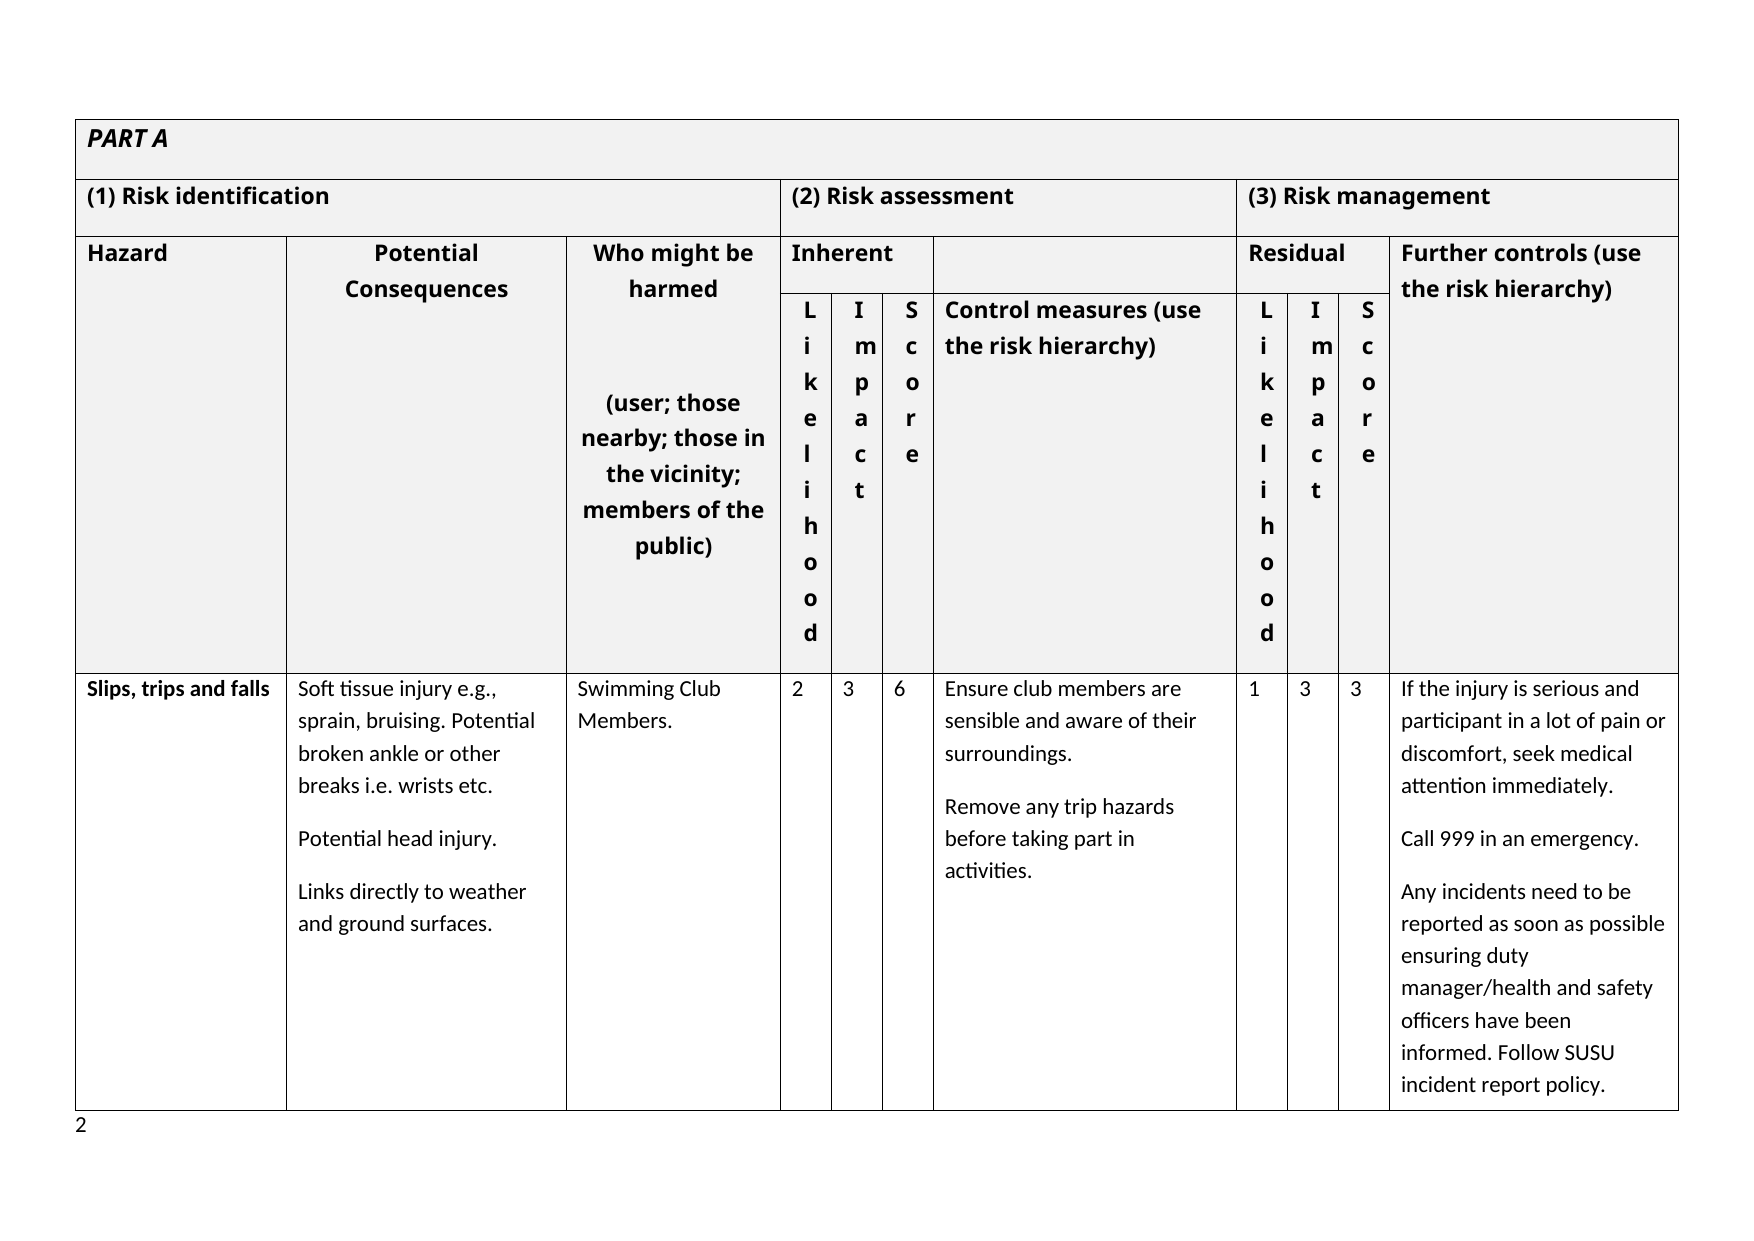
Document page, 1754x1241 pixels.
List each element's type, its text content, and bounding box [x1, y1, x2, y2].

table_cell (1) Risk identification [76, 180, 780, 236]
table_cell [934, 237, 1236, 293]
table_cell (3) Risk management [1237, 180, 1678, 236]
table_cell Who might be harmed (user; those nearby; those in the vicinity; members of the public) [567, 237, 780, 673]
table_cell 6 [883, 674, 933, 1110]
table_cell Impact [832, 294, 882, 673]
table_cell (2) Risk assessment [781, 180, 1236, 236]
table_cell Likelihood [1237, 294, 1287, 673]
table_cell Hazard [76, 237, 286, 673]
table_cell Impact [1288, 294, 1338, 673]
table_cell If the injury is serious and participant in a lot of pain or discomfort, seek medical attention immediately. Call 999 in an emergency. Any incidents need to be reported as soon as possible ensuring duty manager/health and safety officers have been informed. Follow SUSU incident report policy. [1390, 674, 1678, 1110]
table_cell Score [883, 294, 933, 673]
table_cell 2 [781, 674, 831, 1110]
table_cell Slips, trips and falls [76, 674, 286, 1110]
table_cell 3 [1288, 674, 1338, 1110]
table_cell Control measures (use the risk hierarchy) [934, 294, 1236, 673]
table_cell Potential Consequences [287, 237, 566, 673]
table_cell Residual [1237, 237, 1389, 293]
table_cell Inherent [781, 237, 933, 293]
table_cell Soft tissue injury e.g., sprain, bruising. Potential broken ankle or other breaks i.e. wrists etc. Potential head injury. Links directly to weather and ground surfaces. [287, 674, 566, 1110]
table_header PART A [76, 120, 1678, 179]
table_cell 3 [832, 674, 882, 1110]
table_cell Further controls (use the risk hierarchy) [1390, 237, 1678, 673]
table_cell Ensure club members are sensible and aware of their surroundings. Remove any trip hazards before taking part in activities. [934, 674, 1236, 1110]
table_cell Score [1339, 294, 1389, 673]
table_cell Swimming Club Members. [567, 674, 780, 1110]
table_cell 3 [1339, 674, 1389, 1110]
table_cell Likelihood [781, 294, 831, 673]
table_cell 1 [1237, 674, 1287, 1110]
